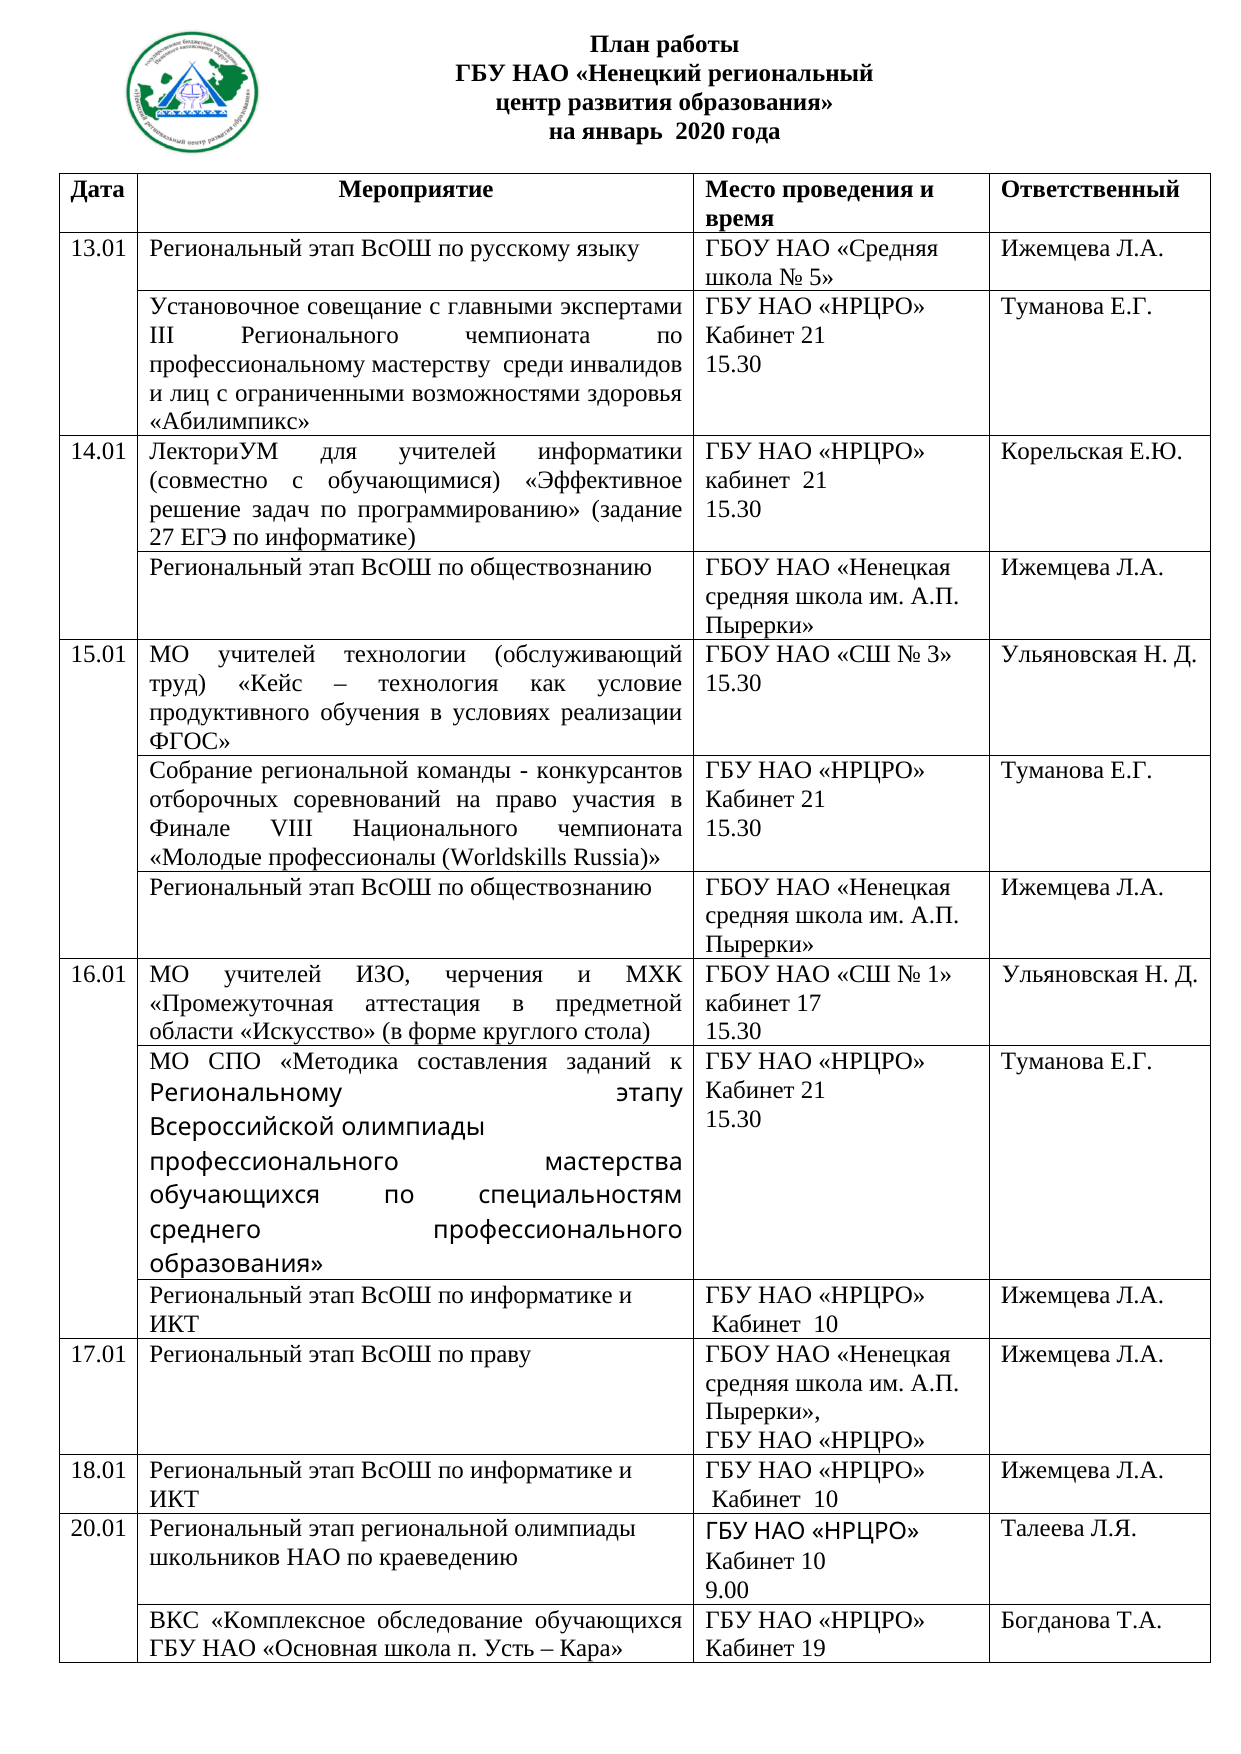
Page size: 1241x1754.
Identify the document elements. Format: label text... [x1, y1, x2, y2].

table_header Мероприятие [138, 174, 693, 232]
table_cell МО учителей технологии (обслуживающий труд) «Кейс – технология как условие продуктивного обучения в условиях реализации ФГОС» [138, 640, 693, 754]
table_cell ГБУ НАО «НРЦРО» Кабинет 10 [694, 1455, 989, 1512]
picture [108, 29, 269, 161]
table_cell Ижемцева Л.А. [990, 872, 1210, 958]
table_cell ГБУ НАО «НРЦРО» Кабинет 21 15.30 [694, 1046, 989, 1279]
table_cell Ижемцева Л.А. [990, 552, 1210, 638]
table_cell Региональный этап ВсОШ по обществознанию [138, 872, 693, 958]
table_cell Ижемцева Л.А. [990, 1280, 1210, 1338]
table_cell МО учителей ИЗО, черчения и МХК «Промежуточная аттестация в предметной области «Искусство» (в форме круглого стола) [138, 959, 693, 1045]
table_cell Региональный этап ВсОШ по праву [138, 1339, 693, 1454]
table_cell Региональный этап ВсОШ по информатике и ИКТ [138, 1455, 693, 1512]
table_cell Талеева Л.Я. [990, 1514, 1210, 1604]
table_cell ГБУ НАО «НРЦРО» Кабинет 10 9.00 [694, 1514, 989, 1604]
table_cell ГБОУ НАО «Ненецкая средняя школа им. А.П. Пырерки» [694, 552, 989, 638]
table_cell 17.01 [60, 1339, 137, 1454]
table_cell Туманова Е.Г. [990, 1046, 1210, 1279]
table_cell 20.01 [60, 1514, 137, 1662]
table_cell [694, 1605, 989, 1662]
table_cell Туманова Е.Г. [990, 756, 1210, 871]
table_cell ГБОУ НАО «СШ № 3» 15.30 [694, 640, 989, 754]
table_cell ГБУ НАО «НРЦРО» Кабинет 10 [694, 1280, 989, 1338]
table_header Место проведения и время [694, 174, 989, 232]
table_cell Богданова Т.А. [990, 1605, 1210, 1662]
table_cell 16.01 [60, 959, 137, 1338]
table_cell ГБОУ НАО «СШ № 1» кабинет 17 15.30 [694, 959, 989, 1045]
table_cell 14.01 [60, 436, 137, 638]
table_cell Установочное совещание с главными экспертами III Регионального чемпионата по профессиональному мастерству среди инвалидов и лиц с ограниченными возможностями здоровья «Абилимпикс» [138, 291, 693, 435]
table_cell 18.01 [60, 1455, 137, 1512]
table_cell Ульяновская Н. Д. [990, 640, 1210, 754]
text План работы [269, 29, 1152, 58]
text ГБУ НАО «Ненецкий региональный [269, 58, 1152, 87]
table_cell Ульяновская Н. Д. [990, 959, 1210, 1045]
table_cell Региональный этап региональной олимпиады школьников НАО по краеведению [138, 1514, 693, 1604]
table_cell ГБОУ НАО «Ненецкая средняя школа им. А.П. Пырерки» [694, 872, 989, 958]
text на январь 2020 года [269, 116, 1152, 144]
table_cell ГБУ НАО «НРЦРО» Кабинет 21 15.30 [694, 756, 989, 871]
table_cell Корельская Е.Ю. [990, 436, 1210, 551]
table_cell Ижемцева Л.А. [990, 1455, 1210, 1512]
table_cell ГБУ НАО «НРЦРО» Кабинет 21 15.30 [694, 291, 989, 435]
table_cell Ижемцева Л.А. [990, 233, 1210, 290]
table_cell 15.01 [60, 640, 137, 958]
table_cell Туманова Е.Г. [990, 291, 1210, 435]
table_cell ГБОУ НАО «Ненецкая средняя школа им. А.П. Пырерки», ГБУ НАО «НРЦРО» [694, 1339, 989, 1454]
table_cell ЛекториУМ для учителей информатики (совместно с обучающимися) «Эффективное решение задач по программированию» (задание 27 ЕГЭ по информатике) [138, 436, 693, 551]
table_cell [138, 1605, 693, 1662]
table_cell Ижемцева Л.А. [990, 1339, 1210, 1454]
table_header Ответственный [990, 174, 1210, 232]
table_cell МО СПО «Методика составления заданий к Региональному этапу Всероссийской олимпиады профессионального мастерства обучающихся по специальностям среднего профессионального образования» [138, 1046, 693, 1279]
text центр развития образования» [269, 87, 1152, 116]
table_cell ГБУ НАО «НРЦРО» кабинет 21 15.30 [694, 436, 989, 551]
table_cell ГБОУ НАО «Средняя школа № 5» [694, 233, 989, 290]
table_cell Региональный этап ВсОШ по русскому языку [138, 233, 693, 290]
table_cell Собрание региональной команды - конкурсантов отборочных соревнований на право участия в Финале VIII Национального чемпионата «Молодые профессионалы (Worldskills Russia)» [138, 756, 693, 871]
table_cell 13.01 [60, 233, 137, 435]
table_cell Региональный этап ВсОШ по информатике и ИКТ [138, 1280, 693, 1338]
table_header Дата [60, 174, 137, 232]
table_cell Региональный этап ВсОШ по обществознанию [138, 552, 693, 638]
